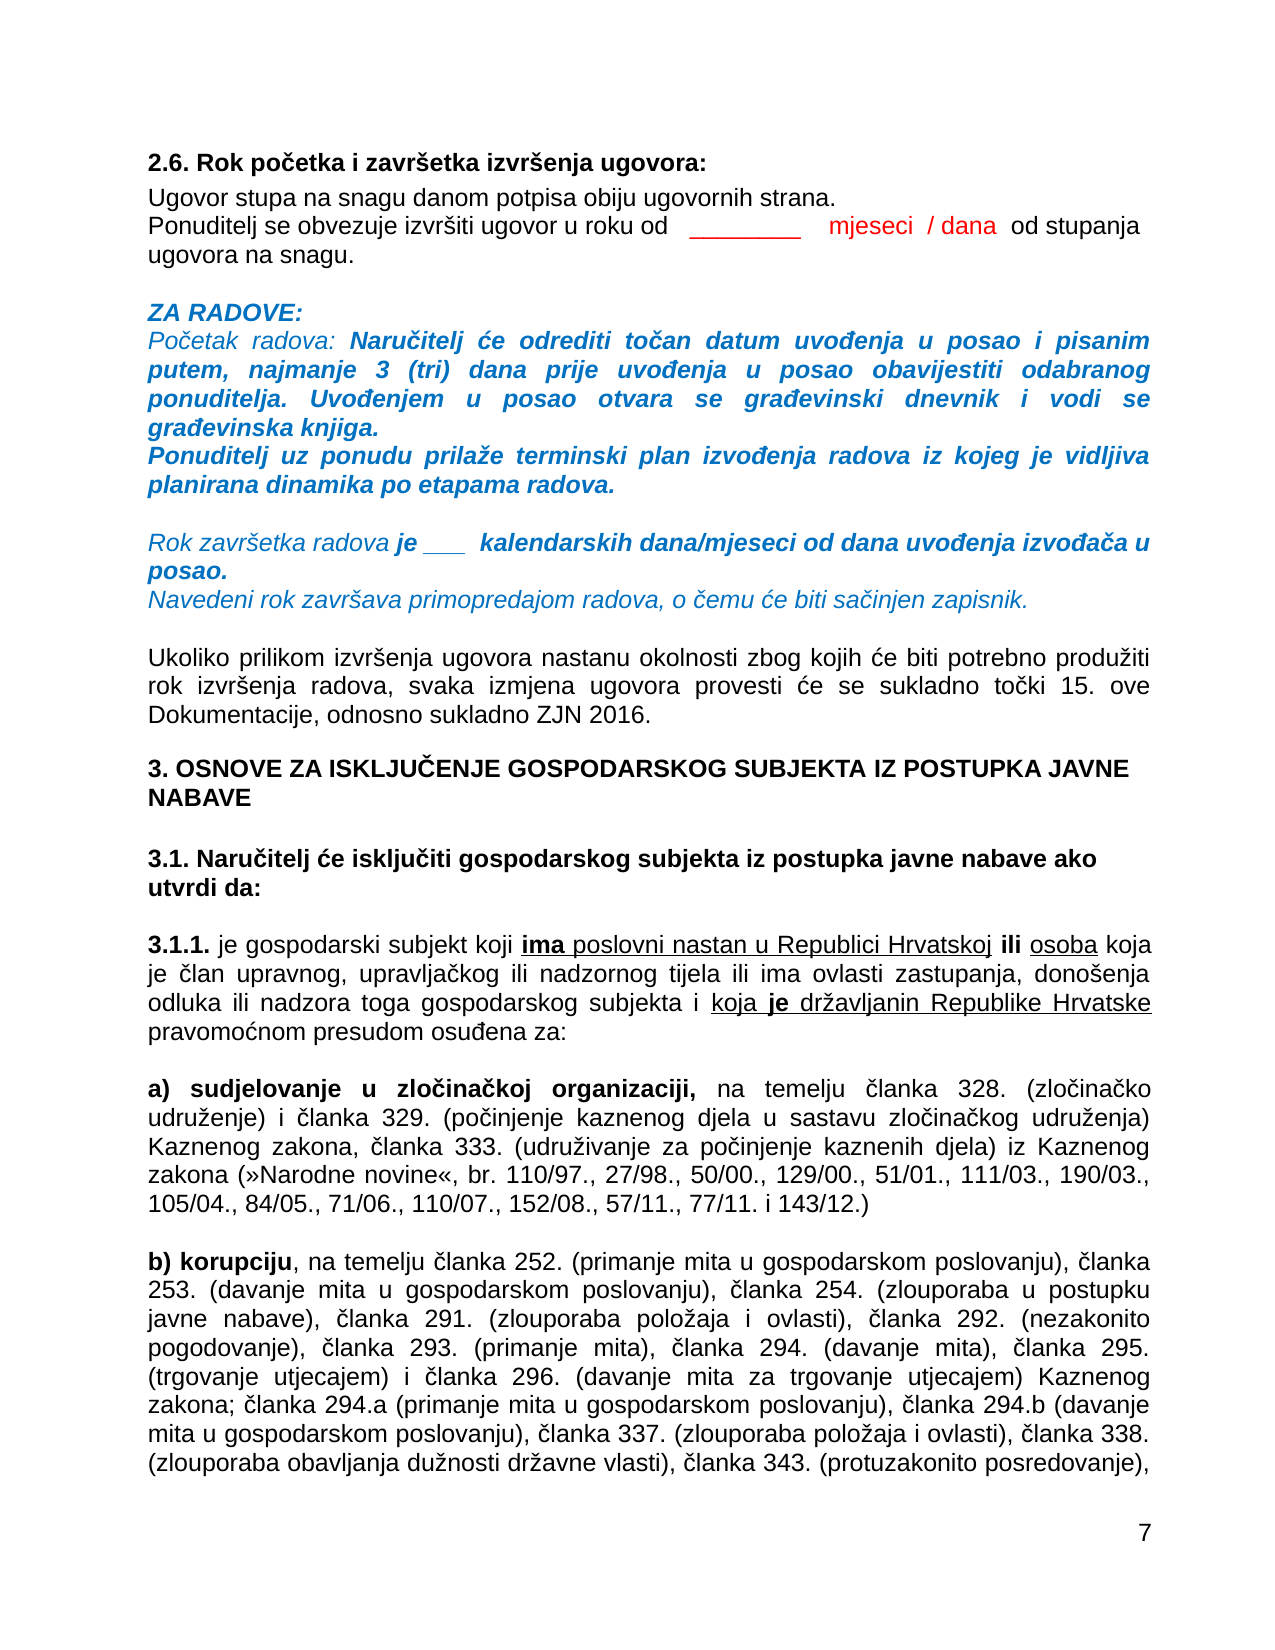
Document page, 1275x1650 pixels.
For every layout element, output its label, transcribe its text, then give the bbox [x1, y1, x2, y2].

text ZA RADOVE: [148, 298, 1152, 326]
text a) sudjelovanje u zločinačkoj organizaciji, na temelju članka 328. (zločinačko udruženje) i članka 329. (počinjenje kaznenog djela u sastavu zločinačkog udruženja) Kaznenog zakona, članka 333. (udruživanje za počinjenje kaznenih djela) iz Kaznenog zakona (»Narodne novine«, br. 110/97., 27/98., 50/00., 129/00., 51/01., 111/03., 190/03., 105/04., 84/05., 71/06., 110/07., 152/08., 57/11., 77/11. i 143/12.) [148, 1074, 1152, 1218]
text 3.1.1. je gospodarski subjekt koji ima poslovni nastan u Republici Hrvatskoj ili osoba koja je član upravnog, upravljačkog ili nadzornog tijela ili ima ovlasti zastupanja, donošenja odluka ili nadzora toga gospodarskog subjekta i koja je državljanin Republike Hrvatske pravomoćnom presudom osuđena za: [148, 930, 1152, 1045]
text Rok završetka radova je ___ kalendarskih dana/mjeseci od dana uvođenja izvođača u posao. [148, 528, 1152, 585]
subtitle 2.6. Rok početka i završetka izvršenja ugovora: [148, 148, 1152, 176]
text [148, 1246, 1152, 1476]
text Ponuditelj se obvezuje izvršiti ugovor u roku od ________ mjeseci / dana od stupanja ugovora na snagu. [148, 211, 1152, 269]
subtitle 3. OSNOVE ZA ISKLJUČENJE GOSPODARSKOG SUBJEKTA IZ POSTUPKA JAVNE NABAVE [148, 754, 1152, 811]
text 3.1. Naručitelj će isključiti gospodarskog subjekta iz postupka javne nabave ako utvrdi da: [148, 844, 1152, 901]
text Ponuditelj uz ponudu prilaže terminski plan izvođenja radova iz kojeg je vidljiva planirana dinamika po etapama radova. [148, 441, 1152, 499]
text Ugovor stupa na snagu danom potpisa obiju ugovornih strana. [148, 183, 1152, 211]
text Ukoliko prilikom izvršenja ugovora nastanu okolnosti zbog kojih će biti potrebno produžiti rok izvršenja radova, svaka izmjena ugovora provesti će se sukladno točki 15. ove Dokumentacije, odnosno sukladno ZJN 2016. [148, 643, 1152, 729]
text Početak radova: Naručitelj će odrediti točan datum uvođenja u posao i pisanim putem, najmanje 3 (tri) dana prije uvođenja u posao obavijestiti odabranog ponuditelja. Uvođenjem u posao otvara se građevinski dnevnik i vodi se građevinska knjiga. [148, 326, 1152, 441]
text Navedeni rok završava primopredajom radova, o čemu će biti sačinjen zapisnik. [148, 585, 1152, 614]
